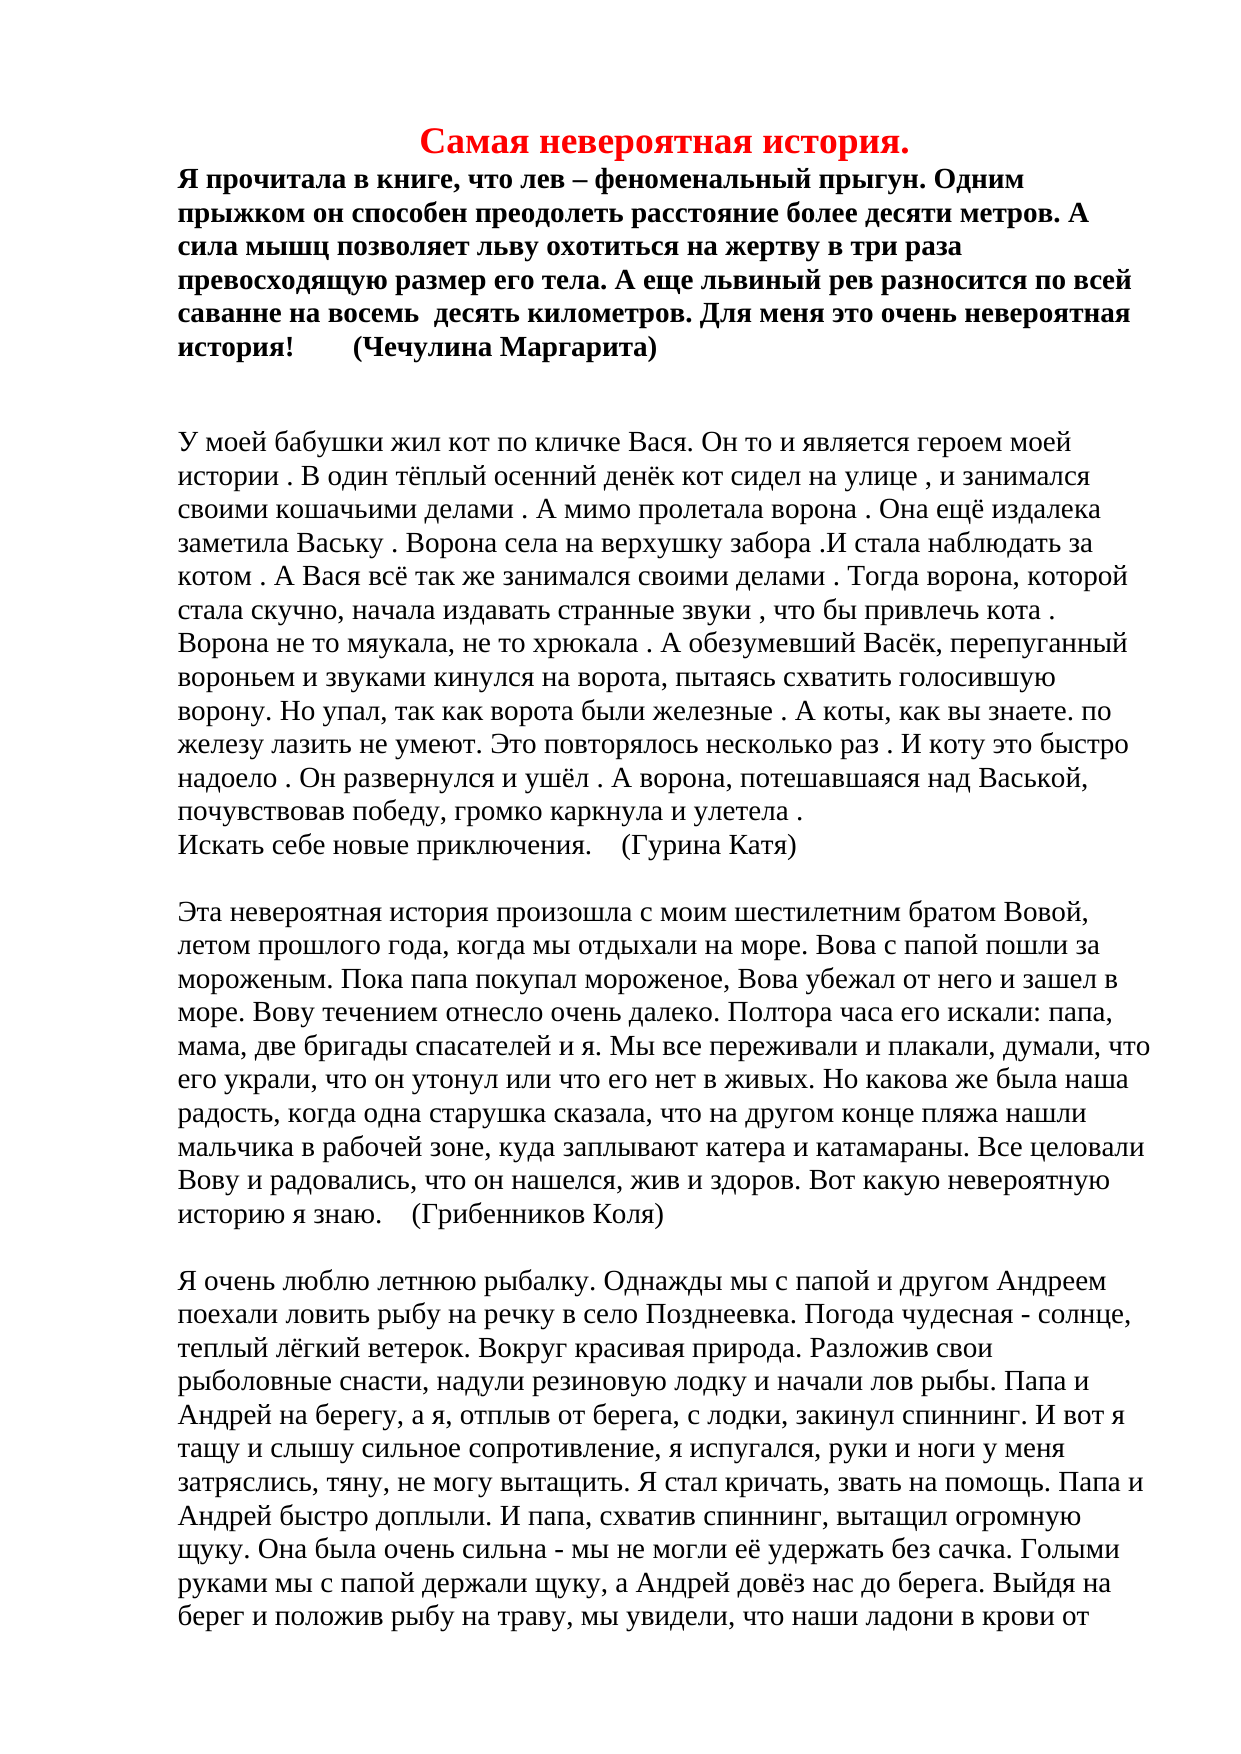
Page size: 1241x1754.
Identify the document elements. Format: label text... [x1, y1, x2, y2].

text У моей бабушки жил кот по кличке Вася. Он то и является героем моей истории . В один тёплый осенний денёк кот сидел на улице , и занимался своими кошачьими делами . А мимо пролетала ворона . Она ещё издалека заметила Ваську . Ворона села на верхушку забора .И стала наблюдать за котом . А Вася всё так же занимался своими делами . Тогда ворона, которой стала скучно, начала издавать странные звуки , что бы привлечь кота . Ворона не то мяукала, не то хрюкала . А обезумевший Васёк, перепуганный вороньем и звуками кинулся на ворота, пытаясь схватить голосившую ворону. Но упал, так как ворота были железные . А коты, как вы знаете. по железу лазить не умеют. Это повторялось несколько раз . И коту это быстро надоело . Он развернулся и ушёл . А ворона, потешавшаяся над Васькой, почувствовав победу, громко каркнула и улетела . [177, 424, 1152, 827]
text Искать себе новые приключения. (Гурина Катя) [177, 827, 1152, 860]
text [177, 1263, 1152, 1632]
text Я прочитала в книге, что лев – феноменальный прыгун. Одним прыжком он способен преодолеть расстояние более десяти метров. А сила мышц позволяет льву охотиться на жертву в три раза превосходящую размер его тела. А еще львиный рев разносится по всей саванне на восемь десять километров. Для меня это очень невероятная история! (Чечулина Маргарита) [177, 161, 1152, 362]
text Эта невероятная история произошла с моим шестилетним братом Вовой, летом прошлого года, когда мы отдыхали на море. Вова с папой пошли за мороженым. Пока папа покупал мороженое, Вова убежал от него и зашел в море. Вову течением отнесло очень далеко. Полтора часа его искали: папа, мама, две бригады спасателей и я. Мы все переживали и плакали, думали, что его украли, что он утонул или что его нет в живых. Но какова же была наша радость, когда одна старушка сказала, что на другом конце пляжа нашли мальчика в рабочей зоне, куда заплывают катера и катамараны. Все целовали Вову и радовались, что он нашелся, жив и здоров. Вот какую невероятную историю я знаю. (Грибенников Коля) [177, 894, 1152, 1229]
text Самая невероятная история. [177, 118, 1152, 161]
